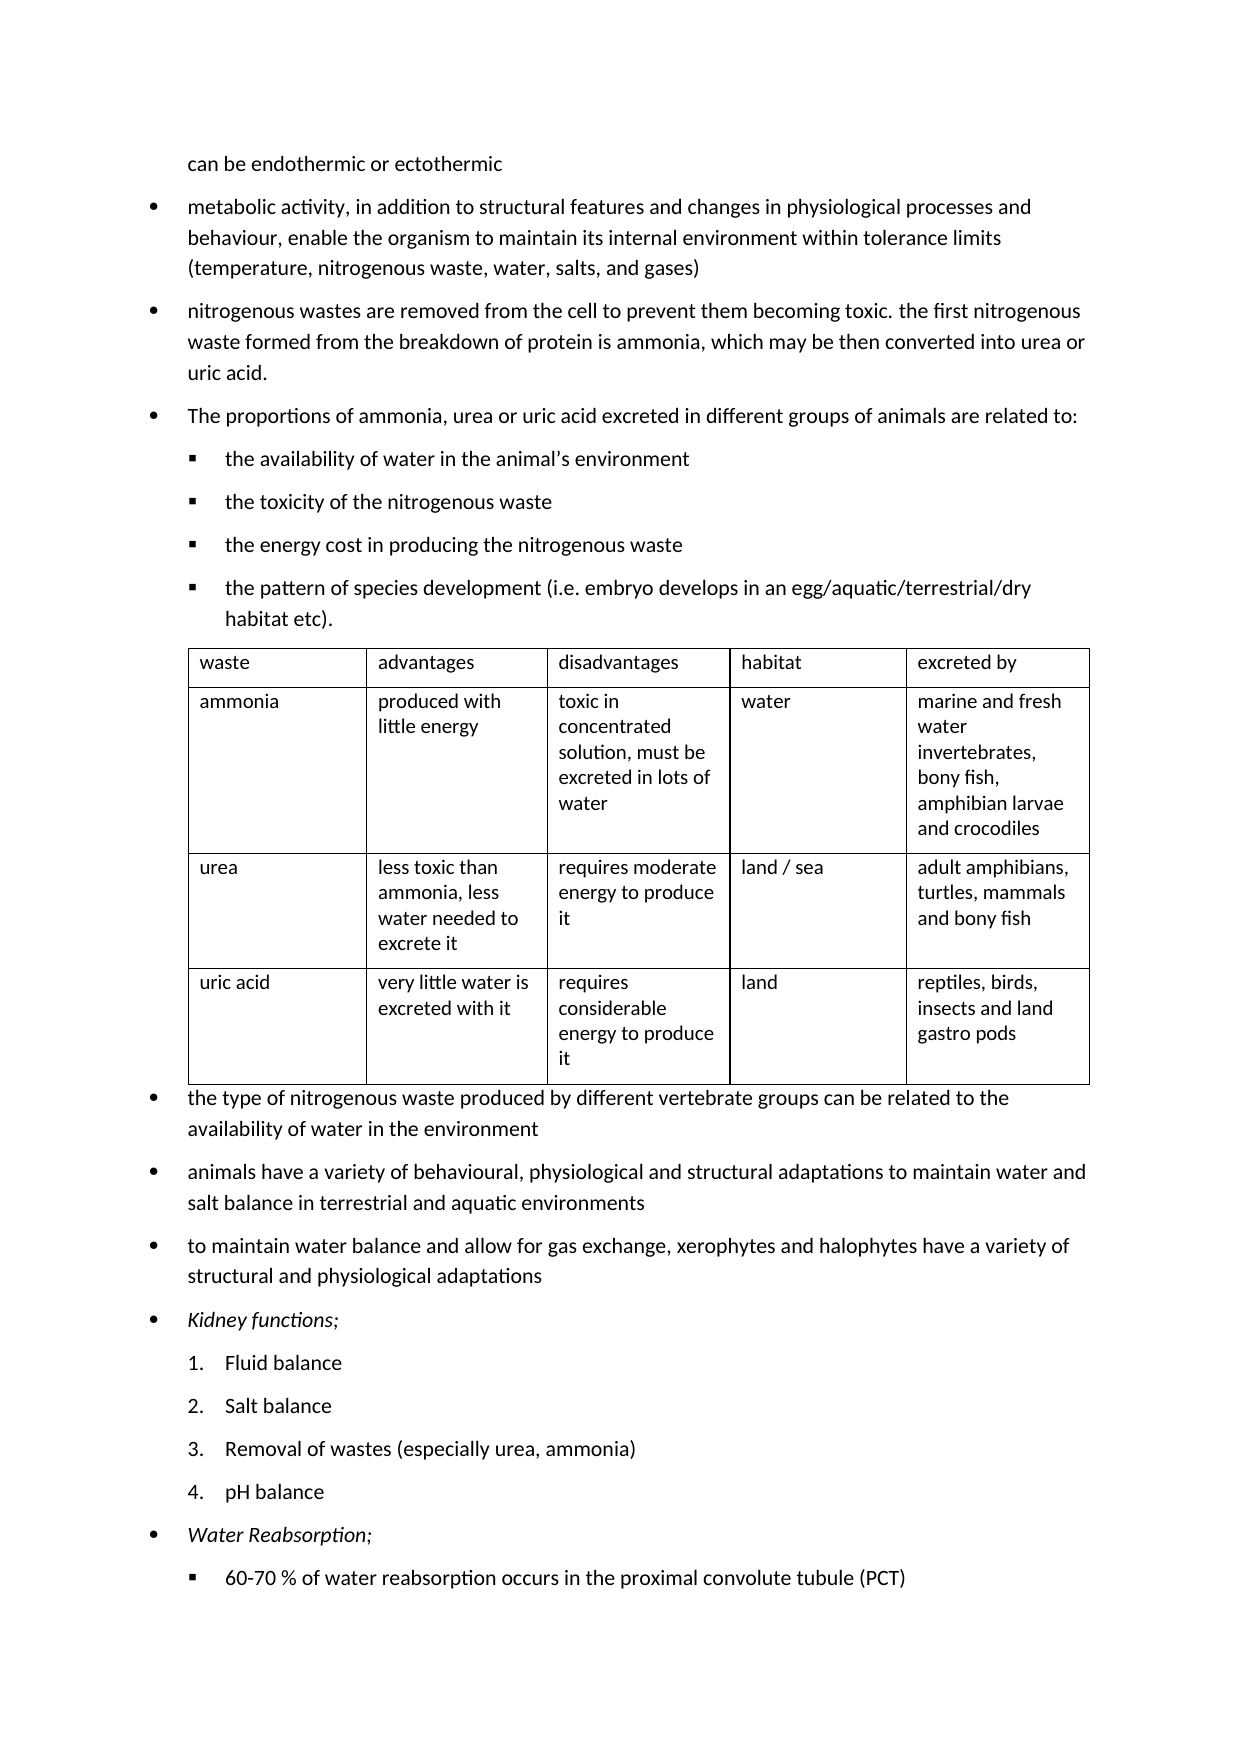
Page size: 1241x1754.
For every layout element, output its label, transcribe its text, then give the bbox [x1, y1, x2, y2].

table_cell requires considerable energy to produce it [548, 969, 729, 1083]
list Fluid balance [187, 1349, 1090, 1376]
table_header advantages [367, 649, 547, 687]
list Kidney functions; [150, 1306, 1090, 1332]
table_cell adult amphibians, turtles, mammals and bony fish [907, 854, 1089, 968]
table_header waste [189, 649, 366, 687]
table_cell toxic in concentrated solution, must be excreted in lots of water [548, 688, 729, 853]
list Water Reabsorption; [150, 1521, 1090, 1548]
list the availability of water in the animal’s environment [187, 445, 1090, 472]
table_cell ammonia [189, 688, 366, 853]
table_cell marine and fresh water invertebrates, bony fish, amphibian larvae and crocodiles [907, 688, 1089, 853]
list The proportions of ammonia, urea or uric acid excreted in different groups of animals are related to: [150, 402, 1090, 428]
list the toxicity of the nitrogenous waste [187, 488, 1090, 515]
table_cell water [731, 688, 906, 853]
table_cell land [731, 969, 906, 1083]
list metabolic activity, in addition to structural features and changes in physiological processes and behaviour, enable the organism to maintain its internal environment within tolerance limits (temperature, nitrogenous waste, water, salts, and gases) [150, 193, 1090, 281]
table_cell reptiles, birds, insects and land gastro pods [907, 969, 1089, 1083]
table_cell uric acid [189, 969, 366, 1083]
table_cell land / sea [731, 854, 906, 968]
table_header disadvantages [548, 649, 729, 687]
list 60-70 % of water reabsorption occurs in the proximal convolute tubule (PCT) [187, 1564, 1090, 1591]
list pH balance [187, 1478, 1090, 1505]
table_cell very little water is excreted with it [367, 969, 547, 1083]
table_cell urea [189, 854, 366, 968]
table_header excreted by [907, 649, 1089, 687]
table_cell requires moderate energy to produce it [548, 854, 729, 968]
list animals have a variety of behavioural, physiological and structural adaptations to maintain water and salt balance in terrestrial and aquatic environments [150, 1158, 1090, 1216]
list Salt balance [187, 1392, 1090, 1419]
table_cell less toxic than ammonia, less water needed to excrete it [367, 854, 547, 968]
list to maintain water balance and allow for gas exchange, xerophytes and halophytes have a variety of structural and physiological adaptations [150, 1232, 1090, 1289]
list the energy cost in producing the nitrogenous waste [187, 531, 1090, 558]
list Removal of wastes (especially urea, ammonia) [187, 1435, 1090, 1462]
list the type of nitrogenous waste produced by different vertebrate groups can be related to the availability of water in the environment [150, 1084, 1090, 1142]
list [150, 150, 1090, 177]
table_cell produced with little energy [367, 688, 547, 853]
list the pattern of species development (i.e. embryo develops in an egg/aquatic/terrestrial/dry habitat etc). [187, 574, 1090, 632]
table_header habitat [731, 649, 906, 687]
list nitrogenous wastes are removed from the cell to prevent them becoming toxic. the first nitrogenous waste formed from the breakdown of protein is ammonia, which may be then converted into urea or uric acid. [150, 297, 1090, 385]
